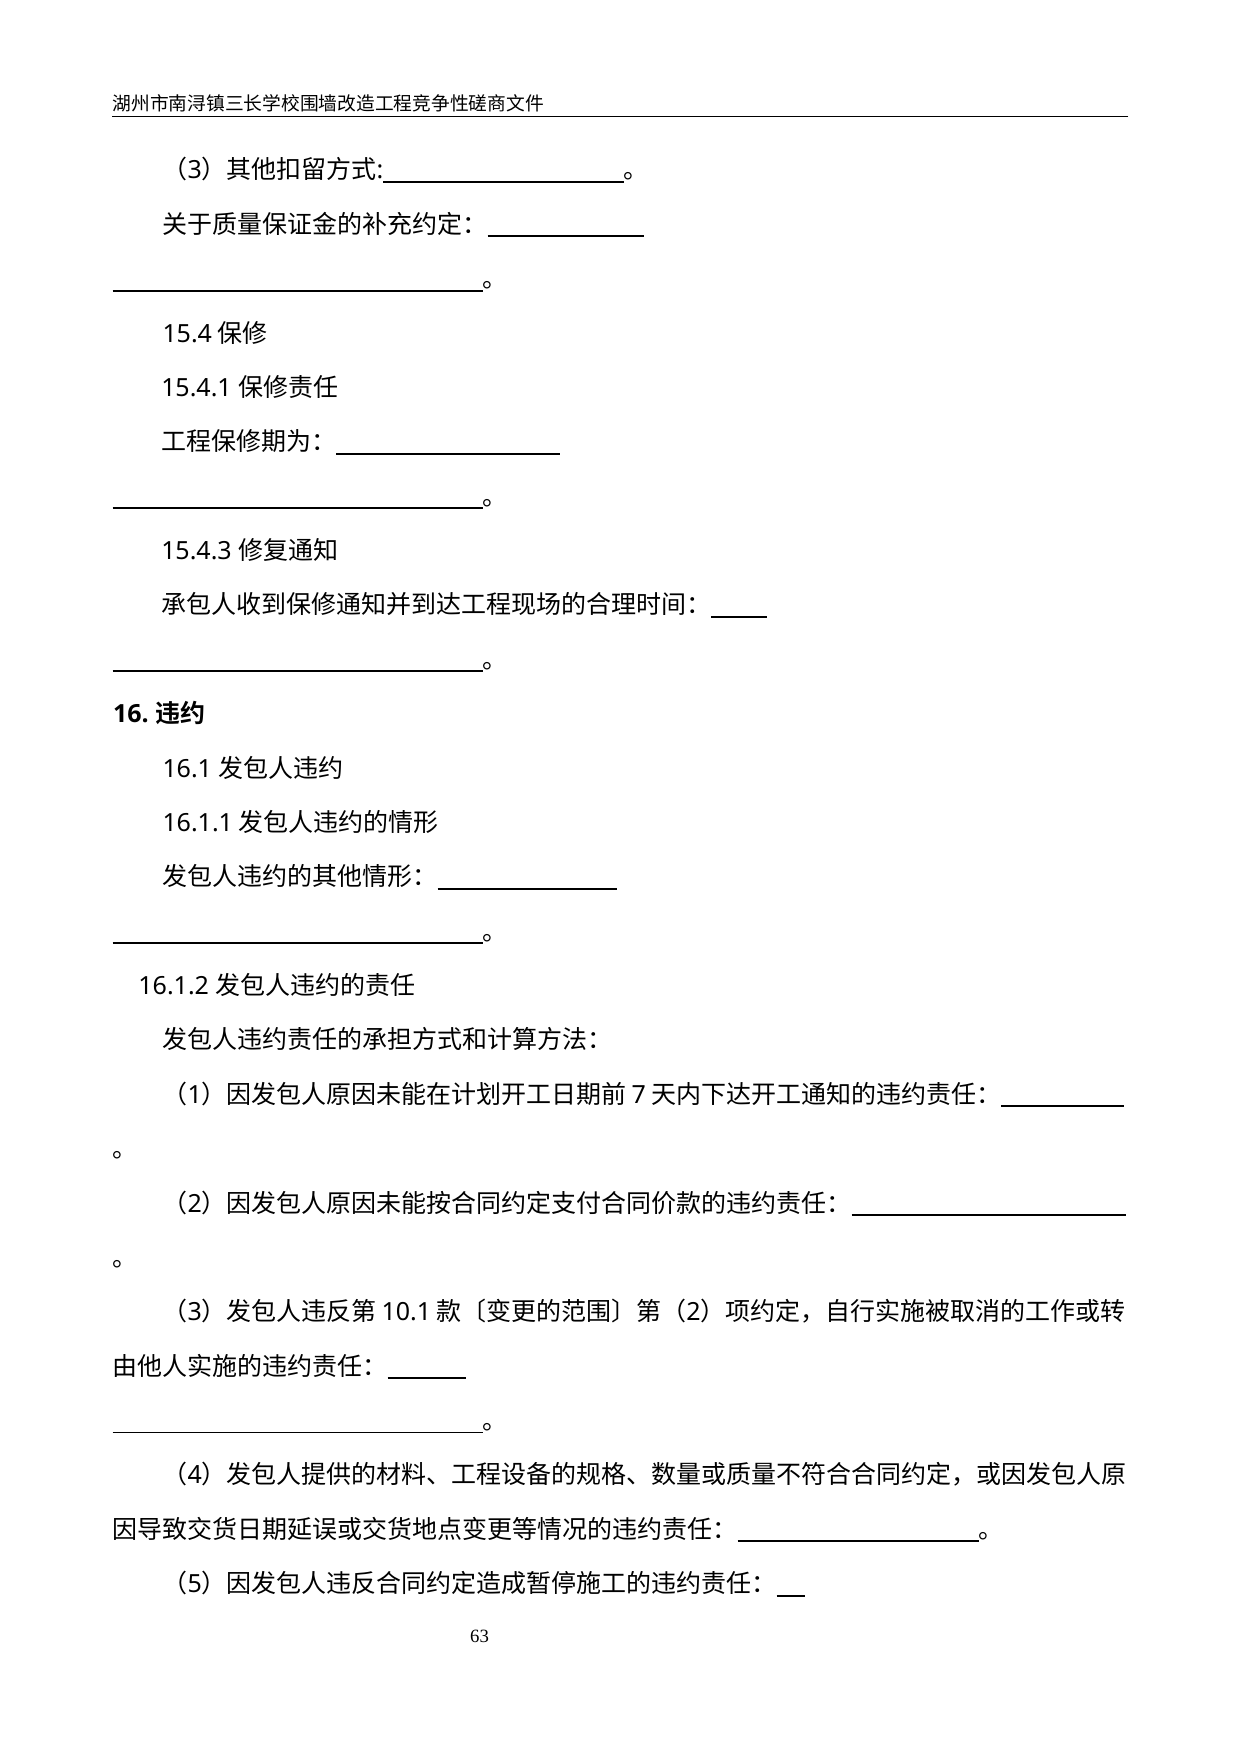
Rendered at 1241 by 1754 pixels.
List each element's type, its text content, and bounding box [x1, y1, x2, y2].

text （2）因发包人原因未能按合同约定支付合同价款的违约责任： 。 [112, 1183, 1128, 1274]
list 16. 违约 [113, 694, 1128, 730]
text 16.1.1发包人违约的情形 [112, 802, 1128, 839]
text （3）其他扣留方式: 。 [112, 150, 1128, 186]
text （3）发包人违反第10.1款〔变更的范围〕第（2）项约定，自行实施被取消的工作或转由他人实施的违约责任： [112, 1292, 1128, 1382]
text （1）因发包人原因未能在计划开工日期前7天内下达开工通知的违约责任： 。 [112, 1074, 1128, 1165]
text 。 [112, 639, 1128, 676]
text 16.1.2 发包人违约的责任 [112, 966, 1128, 1002]
text 16.1 发包人违约 [112, 748, 1128, 784]
text （4）发包人提供的材料、工程设备的规格、数量或质量不符合合同约定，或因发包人原因导致交货日期延误或交货地点变更等情况的违约责任： 。 [112, 1455, 1128, 1546]
text 15.4保修 [112, 313, 1128, 349]
text 工程保修期为： [112, 422, 1128, 458]
text 。 [112, 911, 1128, 947]
text 。 [112, 476, 1128, 512]
text 关于质量保证金的补充约定： [112, 204, 1128, 241]
text （5）因发包人违反合同约定造成暂停施工的违约责任： [112, 1564, 1128, 1600]
text 15.4.3 修复通知 [112, 531, 1128, 567]
text 发包人违约责任的承担方式和计算方法： [112, 1020, 1128, 1056]
text 承包人收到保修通知并到达工程现场的合理时间： [112, 585, 1128, 621]
text 15.4.1 保修责任 [112, 367, 1128, 404]
text 。 [112, 259, 1128, 295]
text 。 [112, 1401, 1128, 1437]
text 发包人违约的其他情形： [112, 857, 1128, 893]
